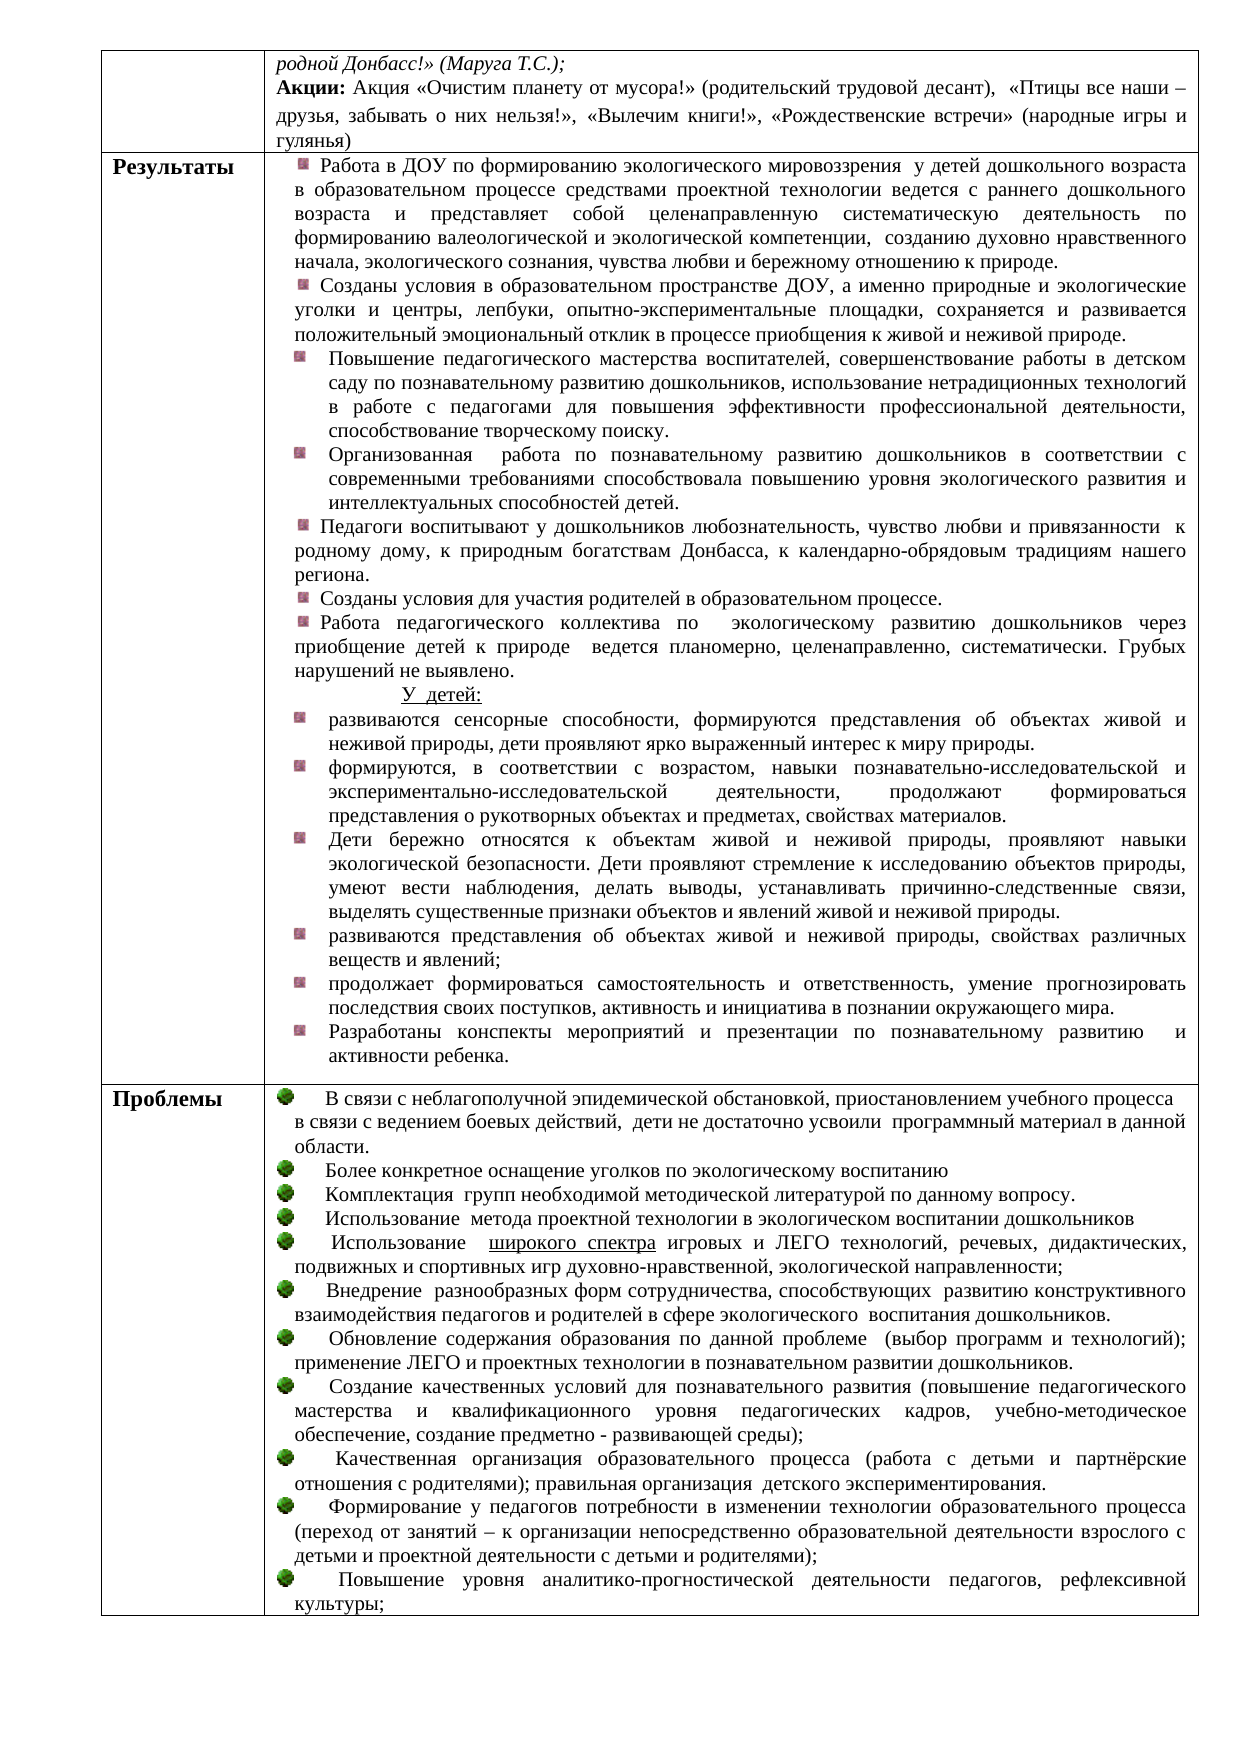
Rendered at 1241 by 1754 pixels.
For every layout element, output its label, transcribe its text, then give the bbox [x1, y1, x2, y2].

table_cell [102, 51, 264, 152]
picture [277, 1160, 294, 1177]
picture [277, 1329, 294, 1346]
table_cell В связи с неблагополучной эпидемической обстановкой, приостановлением учебного процесса в связи с ведением боевых действий, дети не достаточно усвоили программный материал в данной области. Более конкретное оснащение уголков по экологическому воспитанию Комплектация групп необходимой методической литературой по данному вопросу. Использование метода проектной технологии в экологическом воспитании дошкольников Использование широкого спектра игровых и ЛЕГО технологий, речевых, дидактических, подвижных и спортивных игр духовно-нравственной, экологической направленности; Внедрение разнообразных форм сотрудничества, способствующих развитию конструктивного взаимодействия педагогов и родителей в сфере экологического воспитания дошкольников. Обновление содержания образования по данной проблеме (выбор программ и технологий); применение ЛЕГО и проектных технологии в познавательном развитии дошкольников. Создание качественных условий для познавательного развития (повышение педагогического мастерства и квалификационного уровня педагогических кадров, учебно-методическое обеспечение, создание предметно - развивающей среды); Качественная организация образовательного процесса (работа с детьми и партнёрские отношения с родителями); правильная организация детского экспериментирования. Формирование у педагогов потребности в изменении технологии образовательного процесса (переход от занятий – к организации непосредственно образовательной деятельности взрослого с детьми и проектной деятельности с детьми и родителями); Повышение уровня аналитико-прогностической деятельности педагогов, рефлексивной культуры; [265, 1085, 1198, 1615]
picture [277, 1208, 294, 1226]
picture [295, 155, 312, 173]
picture [291, 974, 309, 991]
picture [277, 1377, 294, 1394]
picture [291, 709, 309, 726]
picture [277, 1449, 294, 1466]
table_cell Результаты [102, 153, 264, 1084]
picture [277, 1232, 294, 1250]
picture [277, 1280, 294, 1298]
picture [291, 1022, 309, 1039]
picture [277, 1569, 294, 1587]
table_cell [265, 51, 1198, 152]
picture [291, 444, 309, 462]
picture [291, 348, 309, 365]
table_cell Работа в ДОУ по формированию экологического мировоззрения у детей дошкольного возраста в образовательном процессе средствами проектной технологии ведется с раннего дошкольного возраста и представляет собой целенаправленную систематическую деятельность по формированию валеологической и экологической компетенции, созданию духовно нравственного начала, экологического сознания, чувства любви и бережному отношению к природе. Созданы условия в образовательном пространстве ДОУ, а именно природные и экологические уголки и центры, лепбуки, опытно-экспериментальные площадки, сохраняется и развивается положительный эмоциональный отклик в процессе приобщения к живой и неживой природе. Повышение педагогического мастерства воспитателей, совершенствование работы в детском саду по познавательному развитию дошкольников, использование нетрадиционных технологий в работе с педагогами для повышения эффективности профессиональной деятельности, способствование творческому поиску. Организованная работа по познавательному развитию дошкольников в соответствии с современными требованиями способствовала повышению уровня экологического развития и интеллектуальных способностей детей. Педагоги воспитывают у дошкольников любознательность, чувство любви и привязанности к родному дому, к природным богатствам Донбасса, к календарно-обрядовым традициям нашего региона. Созданы условия для участия родителей в образовательном процессе. Работа педагогического коллектива по экологическому развитию дошкольников через приобщение детей к природе ведется планомерно, целенаправленно, систематически. Грубых нарушений не выявлено. У детей: развиваются сенсорные способности, формируются представления об объектах живой и неживой природы, дети проявляют ярко выраженный интерес к миру природы. формируются, в соответствии с возрастом, навыки познавательно-исследовательской и экспериментально-исследовательской деятельности, продолжают формироваться представления о рукотворных объектах и предметах, свойствах материалов. Дети бережно относятся к объектам живой и неживой природы, проявляют навыки экологической безопасности. Дети проявляют стремление к исследованию объектов природы, умеют вести наблюдения, делать выводы, устанавливать причинно-следственные связи, выделять существенные признаки объектов и явлений живой и неживой природы. развиваются представления об объектах живой и неживой природы, свойствах различных веществ и явлений; продолжает формироваться самостоятельность и ответственность, умение прогнозировать последствия своих поступков, активность и инициатива в познании окружающего мира. Разработаны конспекты мероприятий и презентации по познавательному развитию и активности ребенка. [265, 153, 1198, 1084]
picture [295, 516, 312, 534]
picture [291, 757, 309, 775]
picture [295, 276, 312, 293]
picture [277, 1497, 294, 1514]
picture [291, 829, 309, 847]
picture [295, 613, 312, 630]
picture [291, 925, 309, 943]
picture [277, 1184, 294, 1202]
table_cell Проблемы [102, 1085, 264, 1615]
picture [277, 1088, 294, 1105]
picture [295, 589, 312, 606]
